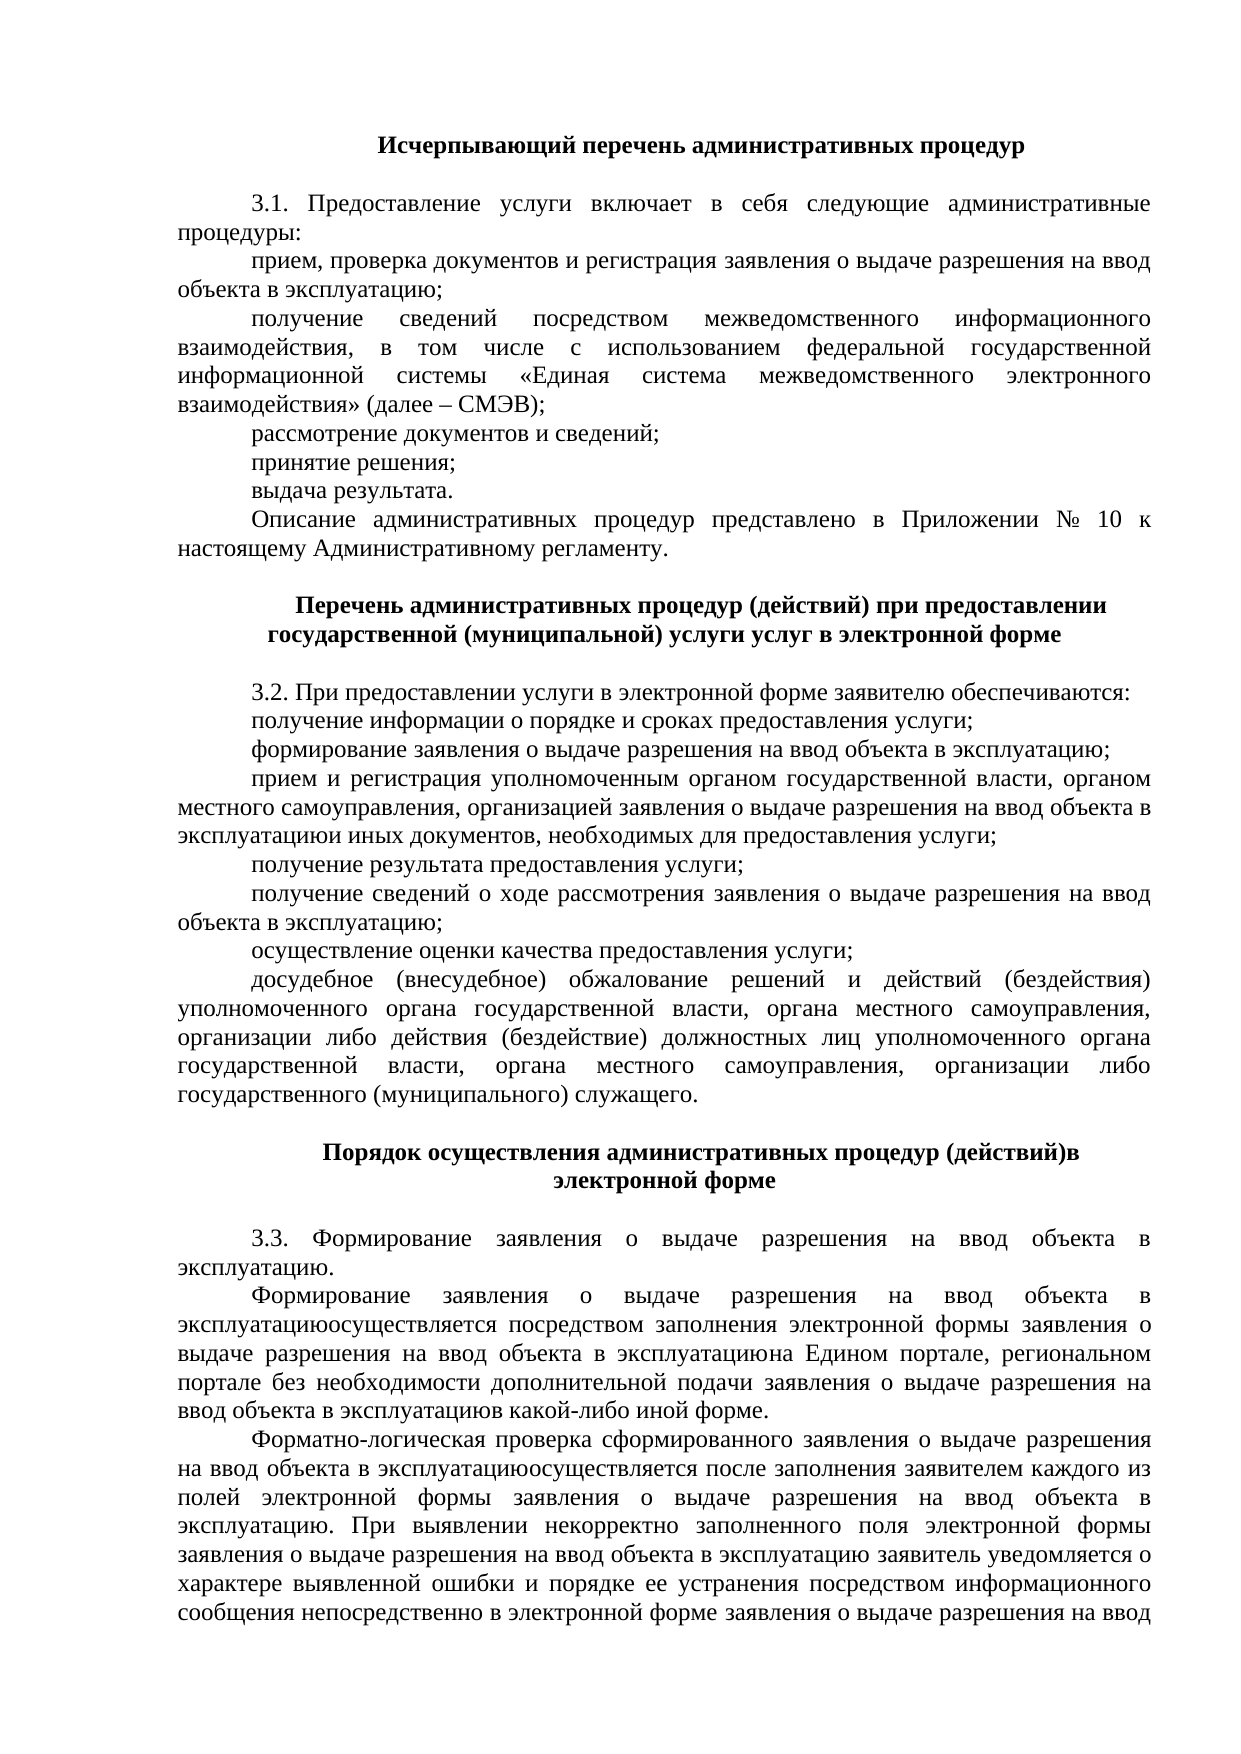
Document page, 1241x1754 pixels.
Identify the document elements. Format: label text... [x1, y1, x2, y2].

text 3.2. При предоставлении услуги в электронной форме заявителю обеспечиваются: [177, 677, 1152, 706]
text получение результата предоставления услуги; [177, 849, 1152, 878]
text формирование заявления о выдаче разрешения на ввод объекта в эксплуатацию; [177, 734, 1152, 763]
text 3.3. Формирование заявления о выдаче разрешения на ввод объекта в эксплуатацию. [177, 1223, 1152, 1281]
text Порядок осуществления административных процедур (действий)в электронной форме [177, 1137, 1152, 1194]
text Формирование заявления о выдаче разрешения на ввод объекта в эксплуатациюосуществляется посредством заполнения электронной формы заявления о выдаче разрешения на ввод объекта в эксплуатациюна Едином портале, региональном портале без необходимости дополнительной подачи заявления о выдаче разрешения на ввод объекта в эксплуатациюв какой-либо иной форме. [177, 1281, 1152, 1424]
text принятие решения; [177, 447, 1152, 476]
text получение сведений посредством межведомственного информационного взаимодействия, в том числе с использованием федеральной государственной информационной системы «Единая система межведомственного электронного взаимодействия» (далее – СМЭВ); [177, 303, 1152, 418]
text прием и регистрация уполномоченным органом государственной власти, органом местного самоуправления, организацией заявления о выдаче разрешения на ввод объекта в эксплуатациюи иных документов, необходимых для предоставления услуги; [177, 763, 1152, 849]
text получение информации о порядке и сроках предоставления услуги; [177, 706, 1152, 734]
text Описание административных процедур представлено в Приложении № 10 к настоящему Административному регламенту. [177, 504, 1152, 562]
text выдача результата. [177, 476, 1152, 504]
text рассмотрение документов и сведений; [177, 418, 1152, 447]
text Исчерпывающий перечень административных процедур [177, 131, 1152, 159]
text прием, проверка документов и регистрация заявления о выдаче разрешения на ввод объекта в эксплуатацию; [177, 246, 1152, 303]
text 3.1. Предоставление услуги включает в себя следующие административные процедуры: [177, 188, 1152, 246]
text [177, 1424, 1152, 1626]
text получение сведений о ходе рассмотрения заявления о выдаче разрешения на ввод объекта в эксплуатацию; [177, 878, 1152, 936]
text Перечень административных процедур (действий) при предоставлении государственной (муниципальной) услуги услуг в электронной форме [177, 591, 1152, 648]
text осуществление оценки качества предоставления услуги; [177, 936, 1152, 964]
text досудебное (внесудебное) обжалование решений и действий (бездействия) уполномоченного органа государственной власти, органа местного самоуправления, организации либо действия (бездействие) должностных лиц уполномоченного органа государственной власти, органа местного самоуправления, организации либо государственного (муниципального) служащего. [177, 964, 1152, 1108]
